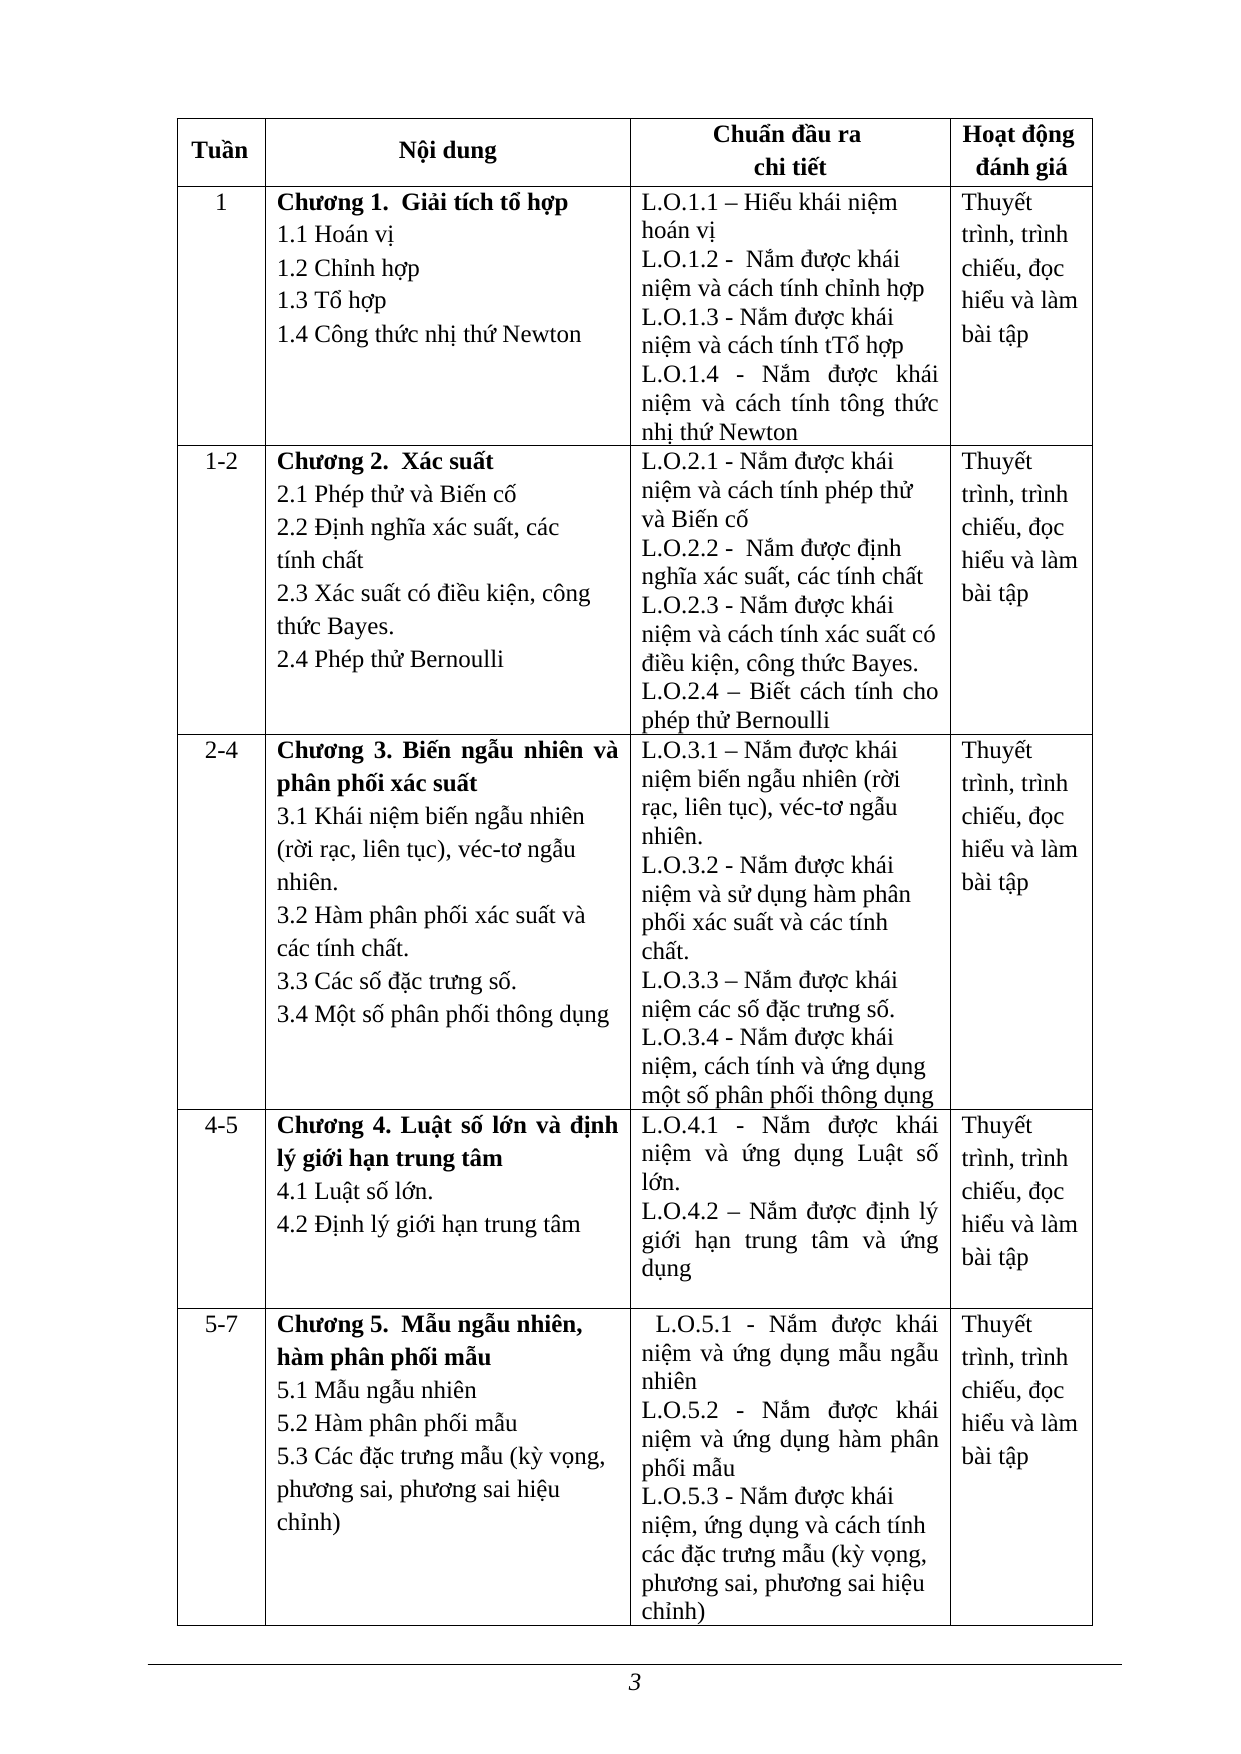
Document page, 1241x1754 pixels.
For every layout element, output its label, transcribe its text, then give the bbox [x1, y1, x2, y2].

table_cell Thuyết trình, trình chiếu, đọc hiểu và làm bài tập [951, 446, 1092, 734]
table_cell 1 [178, 187, 265, 445]
table_cell Chương 5. Mẫu ngẫu nhiên, hàm phân phối mẫu 5.1 Mẫu ngẫu nhiên 5.2 Hàm phân phối mẫu 5.3 Các đặc trưng mẫu (kỳ vọng, phương sai, phương sai hiệu chỉnh) [266, 1309, 630, 1625]
table_cell L.O.3.1 – Nắm được khái niệm biến ngẫu nhiên (rời rạc, liên tục), véc-tơ ngẫu nhiên. L.O.3.2 - Nắm được khái niệm và sử dụng hàm phân phối xác suất và các tính chất. L.O.3.3 – Nắm được khái niệm các số đặc trưng số. L.O.3.4 - Nắm được khái niệm, cách tính và ứng dụng một số phân phối thông dụng [631, 735, 950, 1109]
table_cell Thuyết trình, trình chiếu, đọc hiểu và làm bài tập [951, 735, 1092, 1109]
table_cell Thuyết trình, trình chiếu, đọc hiểu và làm bài tập [951, 187, 1092, 445]
table_cell 5-7 [178, 1309, 265, 1625]
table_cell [951, 1309, 1092, 1625]
table_header Hoạt động đánh giá [951, 119, 1092, 186]
table_cell 1-2 [178, 446, 265, 734]
table_cell Chương 2. Xác suất 2.1 Phép thử và Biến cố 2.2 Định nghĩa xác suất, các tính chất 2.3 Xác suất có điều kiện, công thức Bayes. 2.4 Phép thử Bernoulli [266, 446, 630, 734]
table_cell Thuyết trình, trình chiếu, đọc hiểu và làm bài tập [951, 1110, 1092, 1308]
table_header Nội dung [266, 119, 630, 186]
table_cell L.O.2.1 - Nắm được khái niệm và cách tính phép thử và Biến cố L.O.2.2 - Nắm được định nghĩa xác suất, các tính chất L.O.2.3 - Nắm được khái niệm và cách tính xác suất có điều kiện, công thức Bayes. L.O.2.4 – Biết cách tính cho phép thử Bernoulli [631, 446, 950, 734]
table_cell 4-5 [178, 1110, 265, 1308]
table_cell Chương 3. Biến ngẫu nhiên và phân phối xác suất 3.1 Khái niệm biến ngẫu nhiên (rời rạc, liên tục), véc-tơ ngẫu nhiên. 3.2 Hàm phân phối xác suất và các tính chất. 3.3 Các số đặc trưng số. 3.4 Một số phân phối thông dụng [266, 735, 630, 1109]
table_cell Chương 4. Luật số lớn và định lý giới hạn trung tâm 4.1 Luật số lớn. 4.2 Định lý giới hạn trung tâm [266, 1110, 630, 1308]
table_cell L.O.1.1 – Hiểu khái niệm hoán vị L.O.1.2 - Nắm được khái niệm và cách tính chỉnh hợp L.O.1.3 - Nắm được khái niệm và cách tính tTổ hợp L.O.1.4 - Nắm được khái niệm và cách tính tông thức nhị thứ Newton [631, 187, 950, 445]
table_header Chuẩn đầu ra chi tiết [631, 119, 950, 186]
table_cell 2-4 [178, 735, 265, 1109]
table_cell L.O.4.1 - Nắm được khái niệm và ứng dụng Luật số lớn. L.O.4.2 – Nắm được định lý giới hạn trung tâm và ứng dụng [631, 1110, 950, 1308]
table_header Tuần [178, 119, 265, 186]
table_cell Chương 1. Giải tích tổ hợp 1.1 Hoán vị 1.2 Chỉnh hợp 1.3 Tổ hợp 1.4 Công thức nhị thứ Newton [266, 187, 630, 445]
table_cell L.O.5.1 - Nắm được khái niệm và ứng dụng mẫu ngẫu nhiên L.O.5.2 - Nắm được khái niệm và ứng dụng hàm phân phối mẫu L.O.5.3 - Nắm được khái niệm, ứng dụng và cách tính các đặc trưng mẫu (kỳ vọng, phương sai, phương sai hiệu chỉnh) [631, 1309, 950, 1625]
